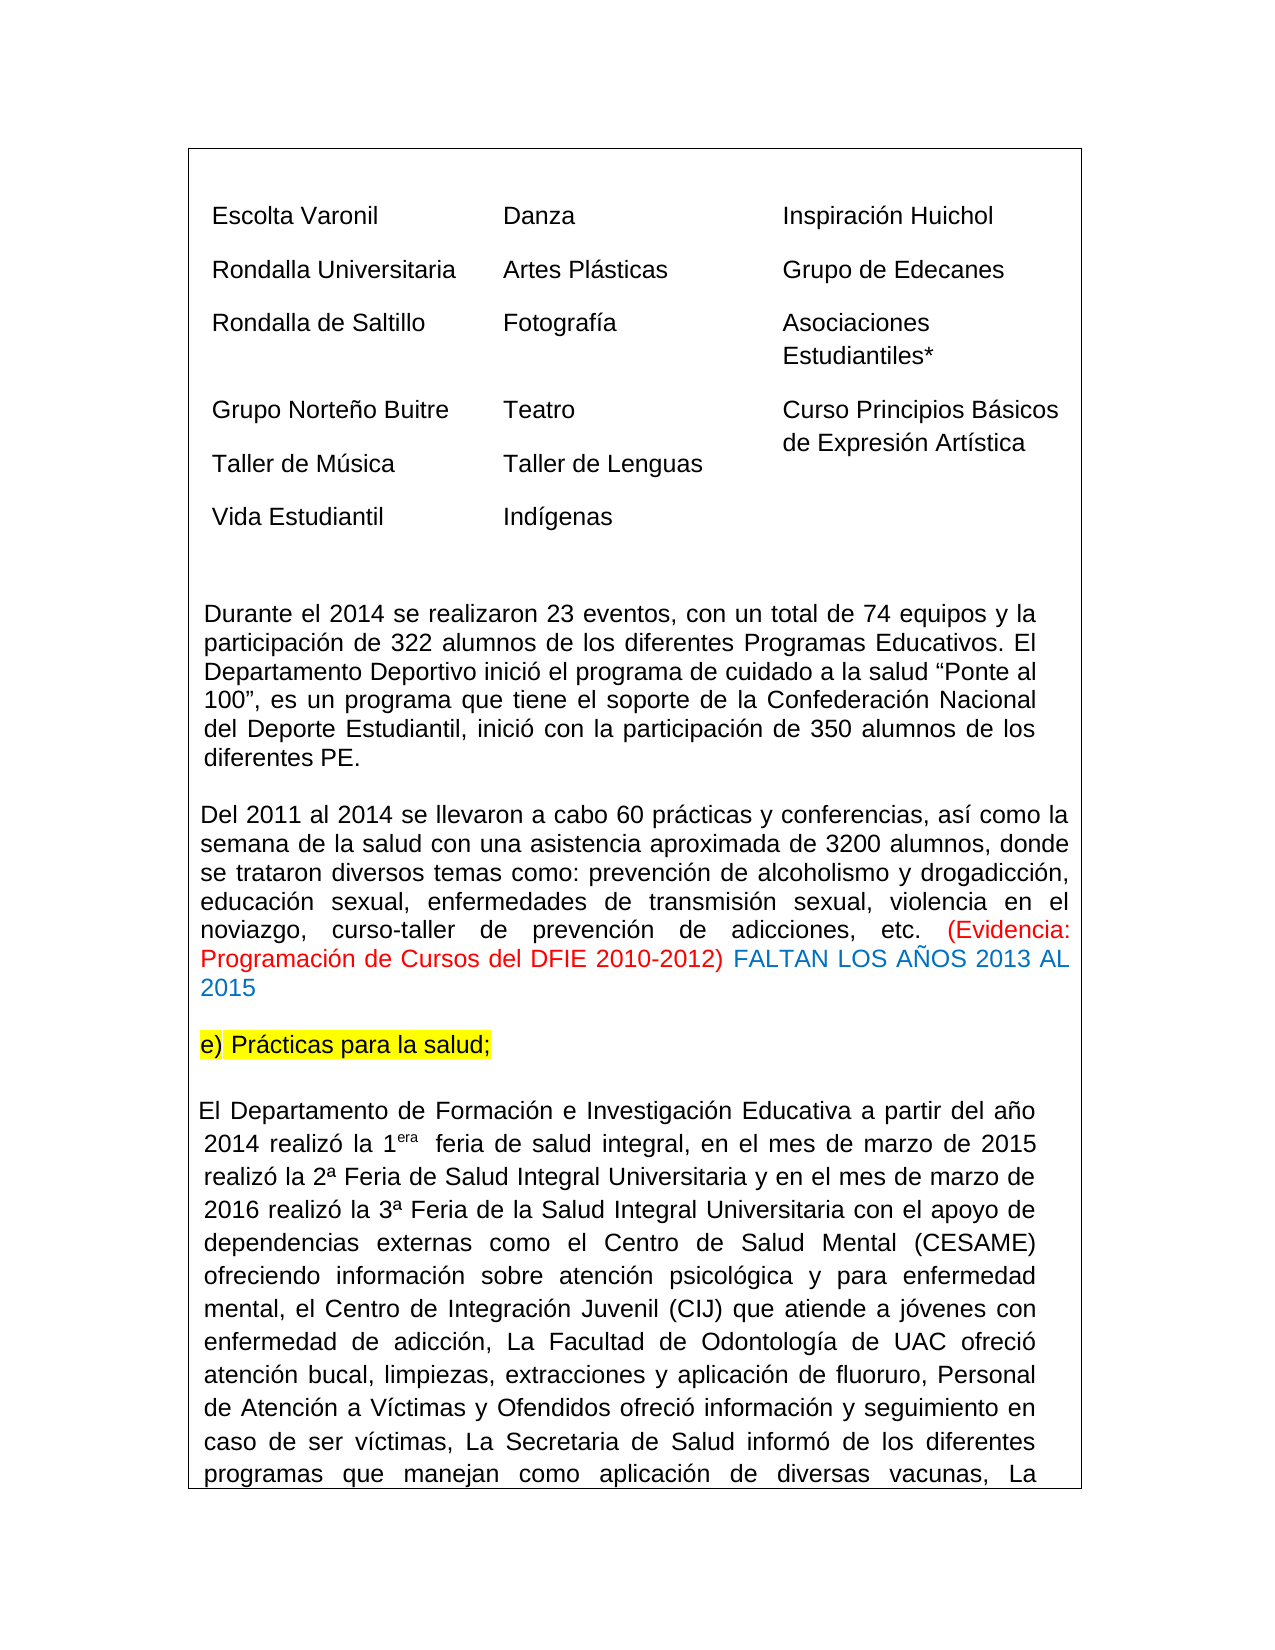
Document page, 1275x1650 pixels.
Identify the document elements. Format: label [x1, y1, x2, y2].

table_cell [189, 149, 1081, 1488]
